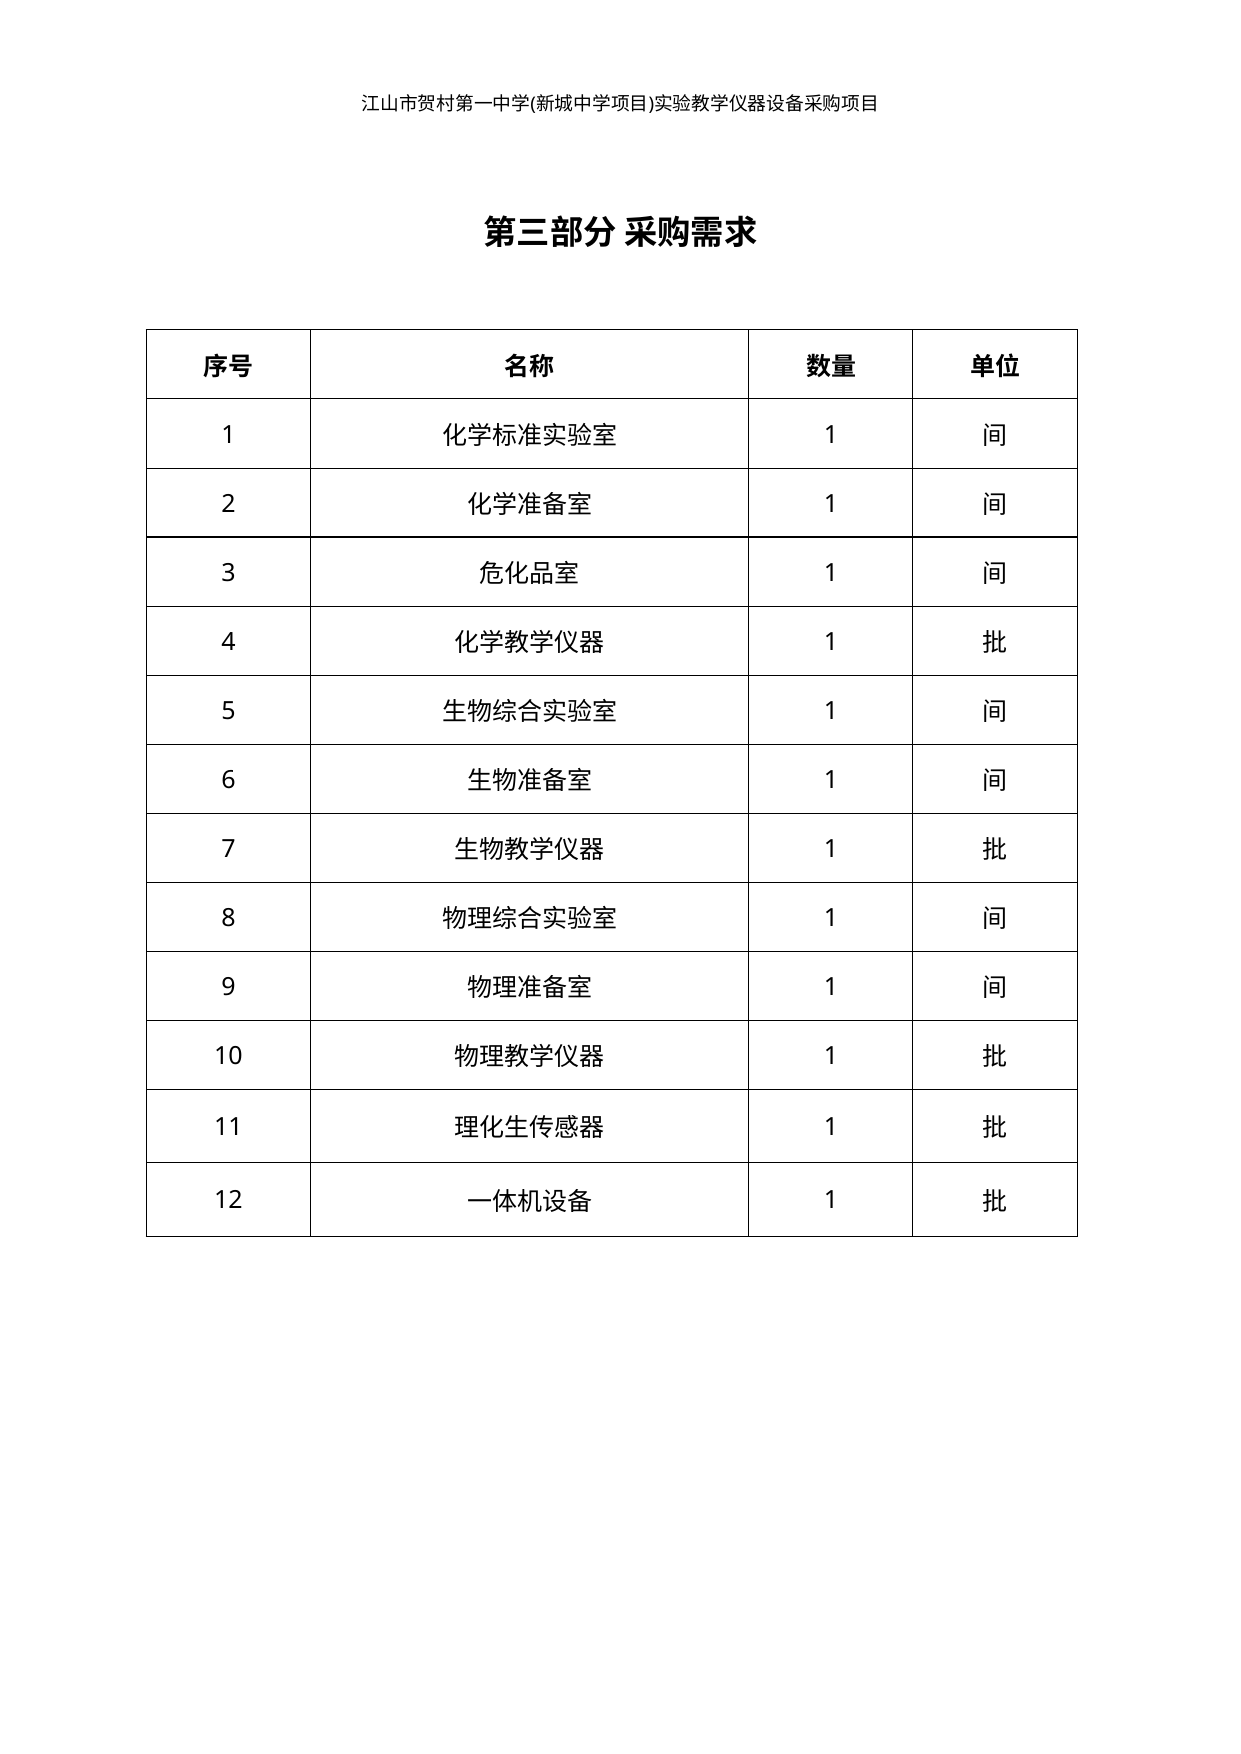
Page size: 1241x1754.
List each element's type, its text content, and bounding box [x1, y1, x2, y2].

table_cell 化学标准实验室 [311, 399, 748, 467]
table_cell 1 [749, 607, 912, 674]
table_cell 1 [749, 1163, 912, 1236]
table_cell 批 [913, 1090, 1077, 1162]
table_cell 间 [913, 883, 1077, 951]
table_cell 1 [749, 1090, 912, 1162]
table_cell 批 [913, 1163, 1077, 1236]
table_cell 4 [147, 607, 310, 674]
table_cell 批 [913, 607, 1077, 674]
table_cell 间 [913, 952, 1077, 1020]
table_cell 12 [147, 1163, 310, 1236]
table_cell 9 [147, 952, 310, 1020]
table_cell 物理综合实验室 [311, 883, 748, 951]
table_cell 1 [749, 1021, 912, 1089]
table_cell 1 [749, 399, 912, 467]
table_header 数量 [749, 330, 912, 398]
table_cell 1 [147, 399, 310, 467]
table_cell 间 [913, 538, 1077, 606]
table_cell 8 [147, 883, 310, 951]
table_cell 化学准备室 [311, 469, 748, 536]
table_cell 1 [749, 952, 912, 1020]
table_cell 6 [147, 745, 310, 813]
table_cell 11 [147, 1090, 310, 1162]
table_cell 化学教学仪器 [311, 607, 748, 674]
table_cell 1 [749, 814, 912, 882]
table_cell 一体机设备 [311, 1163, 748, 1236]
table_cell 批 [913, 1021, 1077, 1089]
table_cell 物理准备室 [311, 952, 748, 1020]
table_cell 7 [147, 814, 310, 882]
table_cell 物理教学仪器 [311, 1021, 748, 1089]
table_cell 1 [749, 745, 912, 813]
table_cell 理化生传感器 [311, 1090, 748, 1162]
table_cell 批 [913, 814, 1077, 882]
table_cell 间 [913, 745, 1077, 813]
table_cell 1 [749, 883, 912, 951]
table_cell 生物教学仪器 [311, 814, 748, 882]
table_header 名称 [311, 330, 748, 398]
table_cell 生物准备室 [311, 745, 748, 813]
table_cell 10 [147, 1021, 310, 1089]
table_cell 危化品室 [311, 538, 748, 606]
table_cell 间 [913, 399, 1077, 467]
table_cell 5 [147, 676, 310, 744]
table_cell 1 [749, 469, 912, 536]
table_header 序号 [147, 330, 310, 398]
subtitle 第三部分 采购需求 [148, 197, 1093, 262]
table_header 单位 [913, 330, 1077, 398]
table_cell 1 [749, 676, 912, 744]
table_cell 间 [913, 676, 1077, 744]
table_cell 3 [147, 538, 310, 606]
table_cell 生物综合实验室 [311, 676, 748, 744]
table_cell 1 [749, 538, 912, 606]
table_cell 间 [913, 469, 1077, 536]
table_cell 2 [147, 469, 310, 536]
